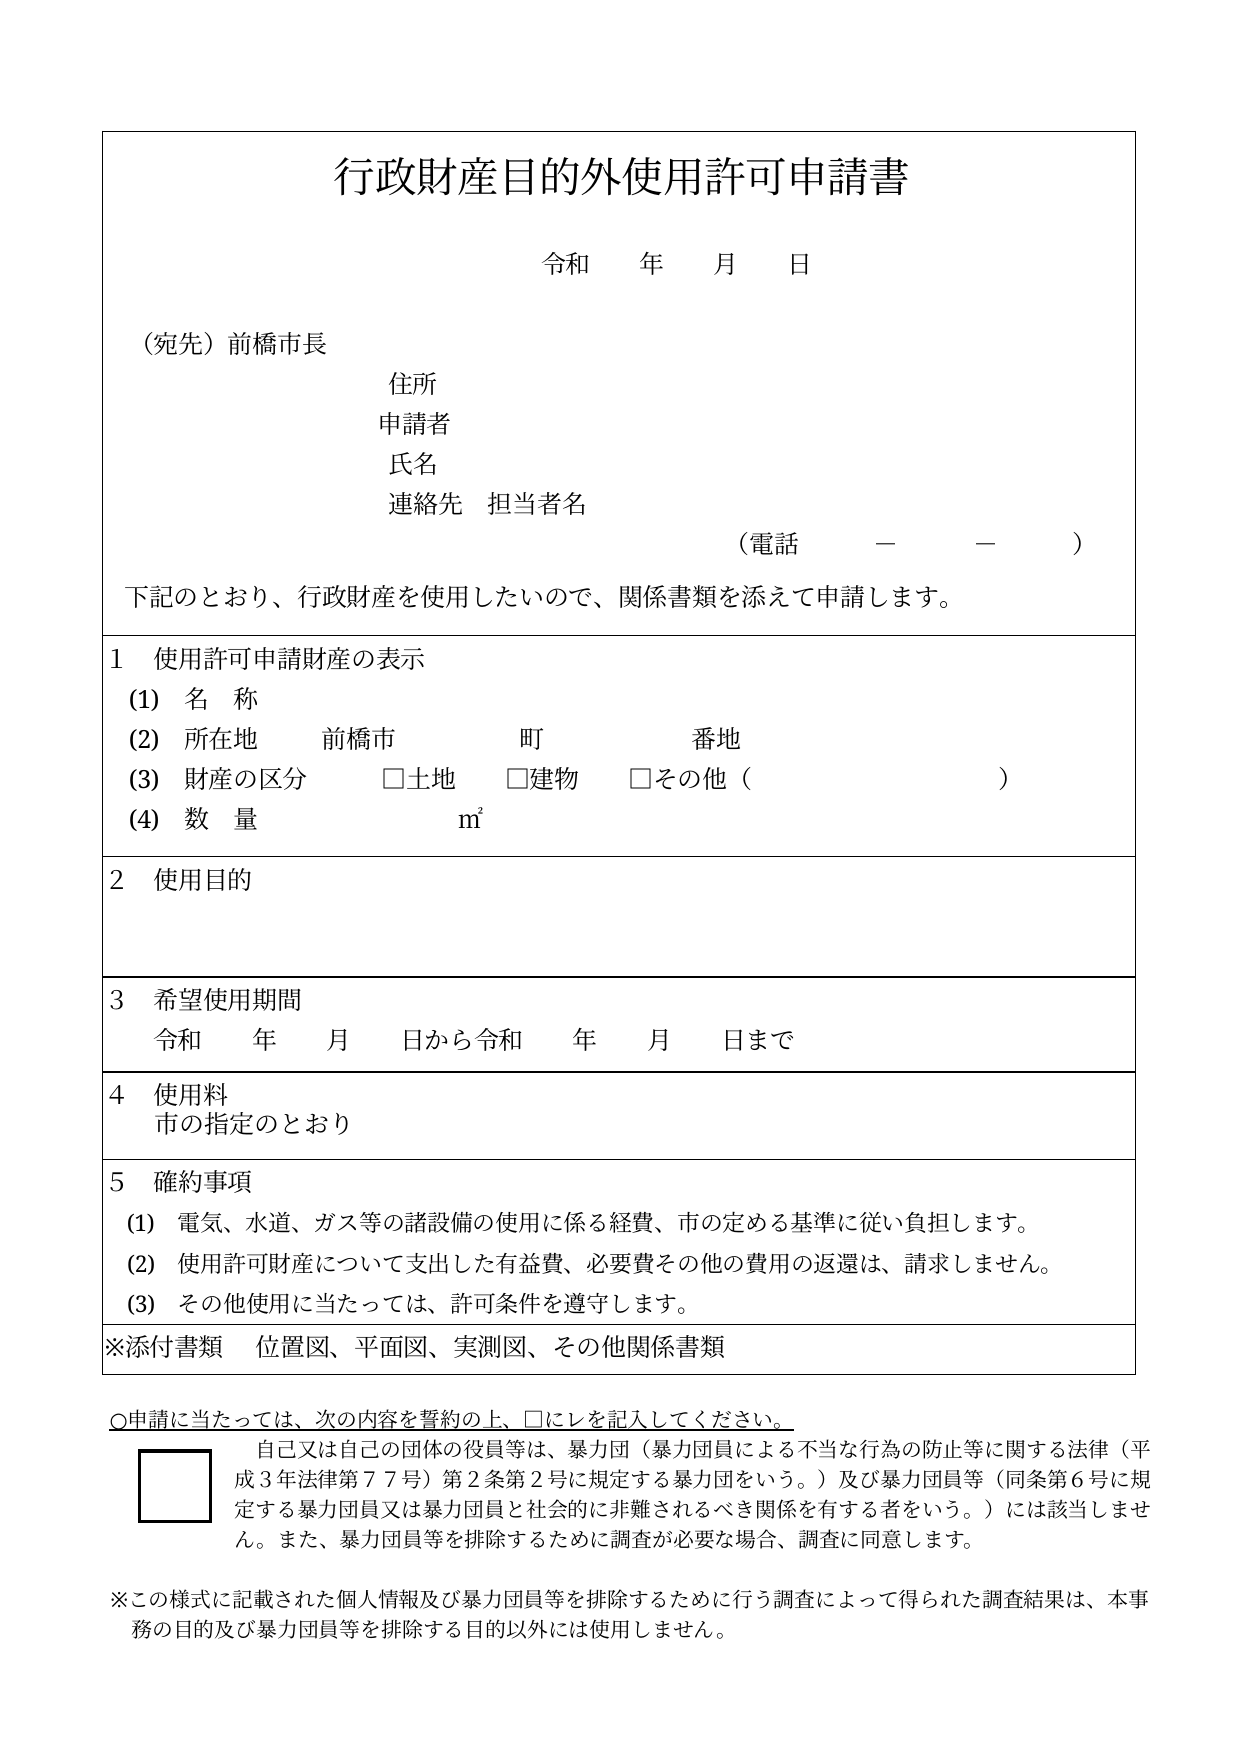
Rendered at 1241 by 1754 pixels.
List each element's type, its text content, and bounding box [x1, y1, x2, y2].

text ※この様式に記載された個人情報及び暴力団員等を排除するために行う調査によって得られた調査結果は、本事務の目的及び暴力団員等を排除する目的以外には使用しません。 [110, 1583, 1152, 1643]
table_header 行政財産目的外使用許可申請書 令和 年 月 日 （宛先）前橋市長 住所 申請者 氏名 連絡先 担当者名 （電話 － － ） 下記のとおり、行政財産を使用したいので、関係書類を添えて申請します。 [103, 132, 1135, 635]
table_cell ５ 確約事項 (1) 電気、水道、ガス等の諸設備の使用に係る経費、市の定める基準に従い負担します。 (2) 使用許可財産について支出した有益費、必要費その他の費用の返還は、請求しません。 (3) その他使用に当たっては、許可条件を遵守します。 [103, 1160, 1135, 1324]
table_cell １ 使用許可申請財産の表示 (1) 名 称 (2) 所在地 前橋市 町 番地 (3) 財産の区分 □土地 □建物 □その他（ ） (4) 数 量 ㎡ [103, 636, 1135, 856]
table_cell ※添付書類 位置図、平面図、実測図、その他関係書類 [103, 1325, 1135, 1374]
table_cell ４ 使用料 市の指定のとおり [103, 1073, 1135, 1159]
text ○申請に当たっては、次の内容を誓約の上、□にレを記入してください。 [88, 1403, 1152, 1434]
table_cell ３ 希望使用期間 令和 年 月 日から令和 年 月 日まで [103, 978, 1135, 1071]
table_cell ２ 使用目的 [103, 857, 1135, 976]
text 自己又は自己の団体の役員等は、暴力団（暴力団員による不当な行為の防止等に関する法律（平成３年法律第７７号）第２条第２号に規定する暴力団をいう。）及び暴力団員等（同条第６号に規定する暴力団員又は暴力団員と社会的に非難されるべき関係を有する者をいう。）には該当しません。また、暴力団員等を排除するために調査が必要な場合、調査に同意します。 [88, 1434, 1152, 1553]
